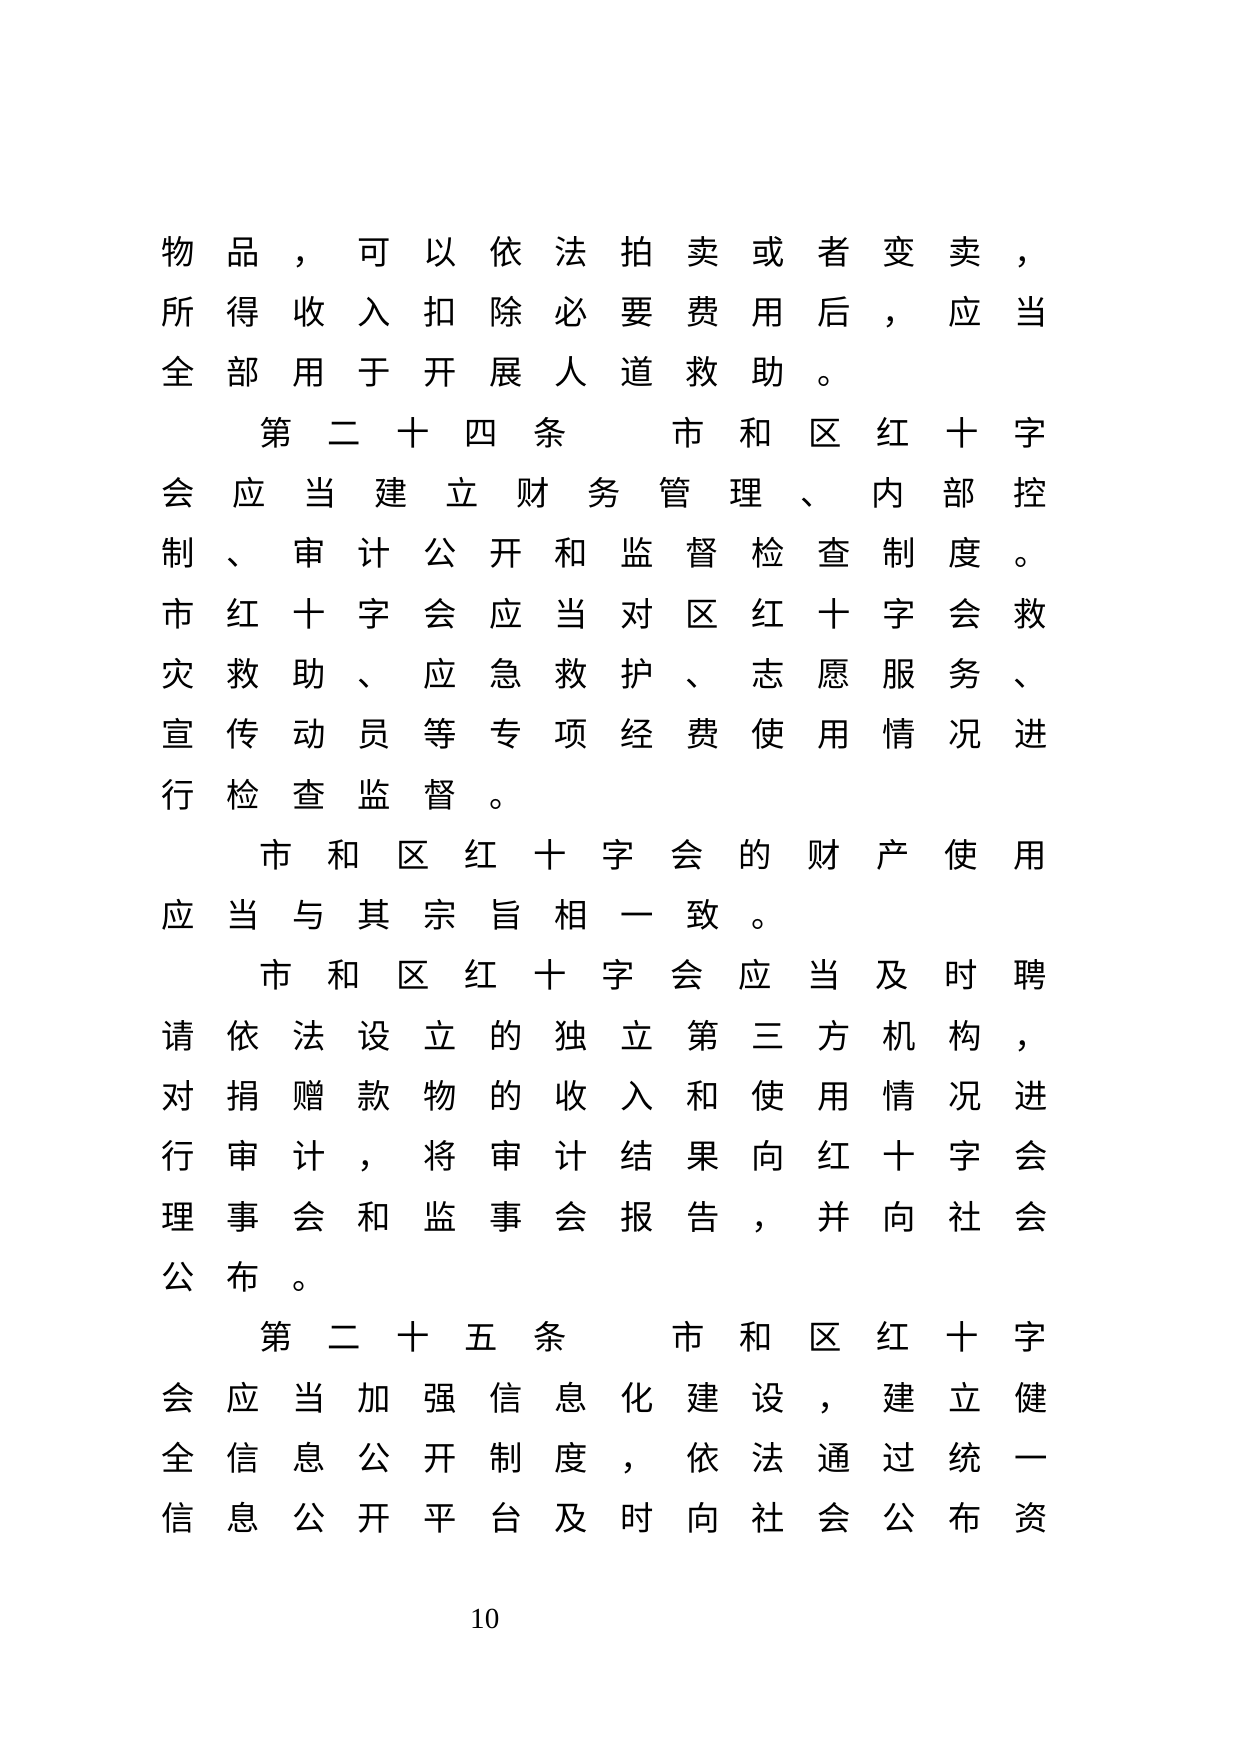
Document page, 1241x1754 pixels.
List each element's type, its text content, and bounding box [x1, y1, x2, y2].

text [161, 219, 1079, 400]
text 第二十四条 市和区红十字会应当建立财务管理、内部控制、审计公开和监督检查制度。市红十字会应当对区红十字会救灾救助、应急救护、志愿服务、宣传动员等专项经费使用情况进行检查监督。 [161, 400, 1079, 823]
text 市和区红十字会的财产使用应当与其宗旨相一致。 [161, 823, 1079, 943]
text 市和区红十字会应当及时聘请依法设立的独立第三方机构，对捐赠款物的收入和使用情况进行审计，将审计结果向红十字会理事会和监事会报告，并向社会公布。 [161, 943, 1079, 1305]
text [161, 1305, 1079, 1546]
